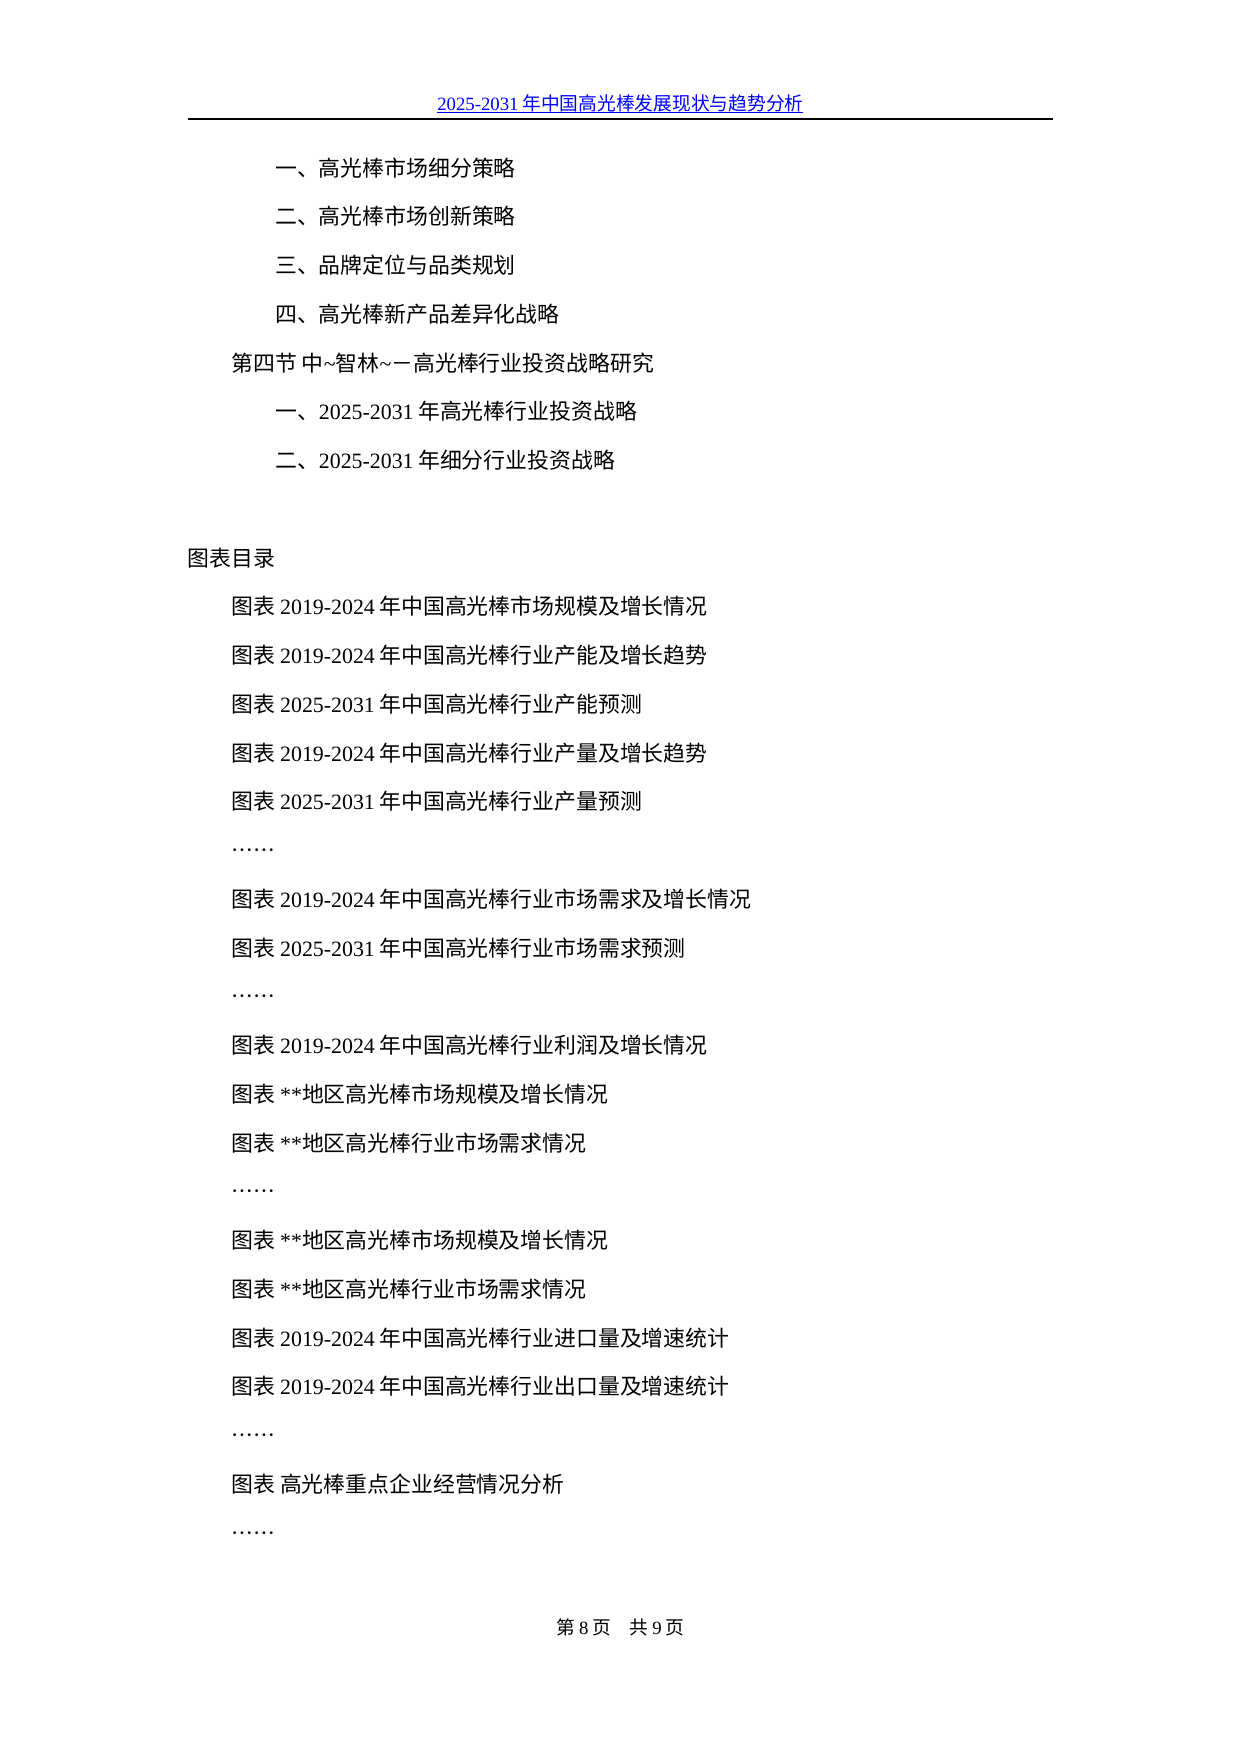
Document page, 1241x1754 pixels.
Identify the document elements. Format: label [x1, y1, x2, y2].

text [187, 150, 1053, 1548]
